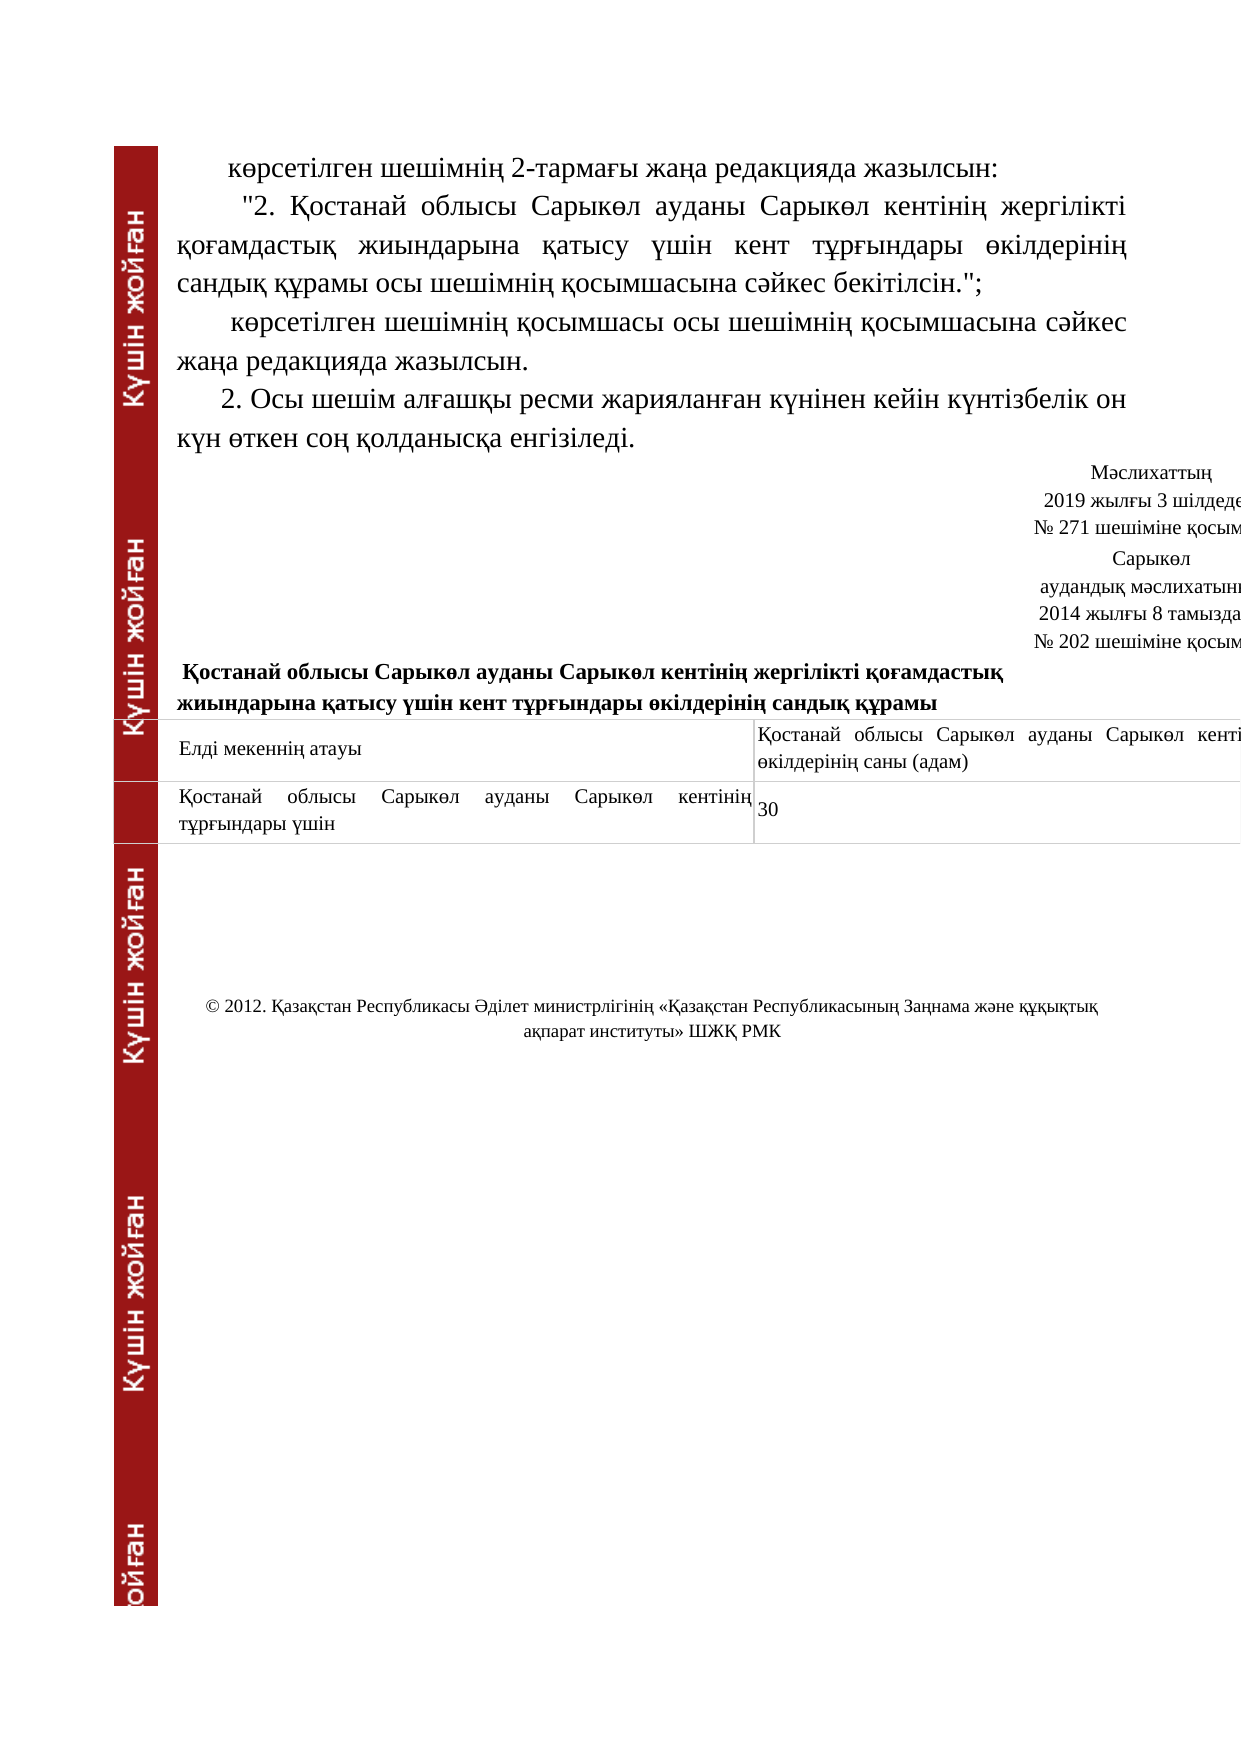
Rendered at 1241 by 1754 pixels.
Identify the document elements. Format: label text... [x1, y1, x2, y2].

table_cell Қостанай облысы Сарыкөл ауданы Сарыкөл кентінің тұрғындары үшін [114, 782, 753, 843]
table_header [101, 458, 912, 544]
picture [114, 146, 158, 150]
text көрсетілген шешімнің 2-тармағы жаңа редакцияда жазылсын: [112, 150, 1128, 183]
table_header Қостанай облысы Сарыкөл ауданы Сарыкөл кентінің тұрғындары өкілдерінің саны (адам) [755, 720, 1240, 781]
table_cell Сарыкөл аудандық мәслихатының 2014 жылғы 8 тамыздағы № 202 шешіміне қосымша [912, 545, 1240, 658]
picture [114, 183, 158, 188]
table_cell [101, 545, 912, 658]
picture [114, 1041, 158, 1606]
table_header Мәслихаттың 2019 жылғы 3 шілдедегі № 271 шешіміне қосымша [912, 458, 1240, 544]
text "2. Қостанай облысы Сарыкөл ауданы Сарыкөл кентінің жергілікті қоғамдастық жиындарына қатысу үшін кент тұрғындары өкілдерінің сандық құрамы осы шешімнің қосымшасына сәйкес бекітілсін."; [112, 188, 1128, 299]
picture [114, 299, 158, 304]
table_header Елді мекеннің атауы [114, 720, 753, 781]
picture [114, 453, 158, 458]
text көрсетілген шешімнің қосымшасы осы шешімнің қосымшасына сәйкес жаңа редакцияда жазылсын. [112, 304, 1128, 376]
picture [114, 715, 158, 719]
text 2. Осы шешім алғашқы ресми жарияланған күнінен кейін күнтізбелік он күн өткен соң қолданысқа енгізіледі. [112, 381, 1128, 453]
picture [114, 844, 158, 995]
table_cell 30 [755, 782, 1240, 843]
text © 2012. Қазақстан Республикасы Әділет министрлігінің «Қазақстан Республикасының Заңнама және құқықтық ақпарат институты» ШЖҚ РМК [112, 995, 1128, 1041]
picture [114, 376, 158, 381]
text Қостанай облысы Сарыкөл ауданы Сарыкөл кентінің жергілікті қоғамдастық жиындарына қатысу үшін кент тұрғындары өкілдерінің сандық құрамы [112, 658, 1128, 715]
